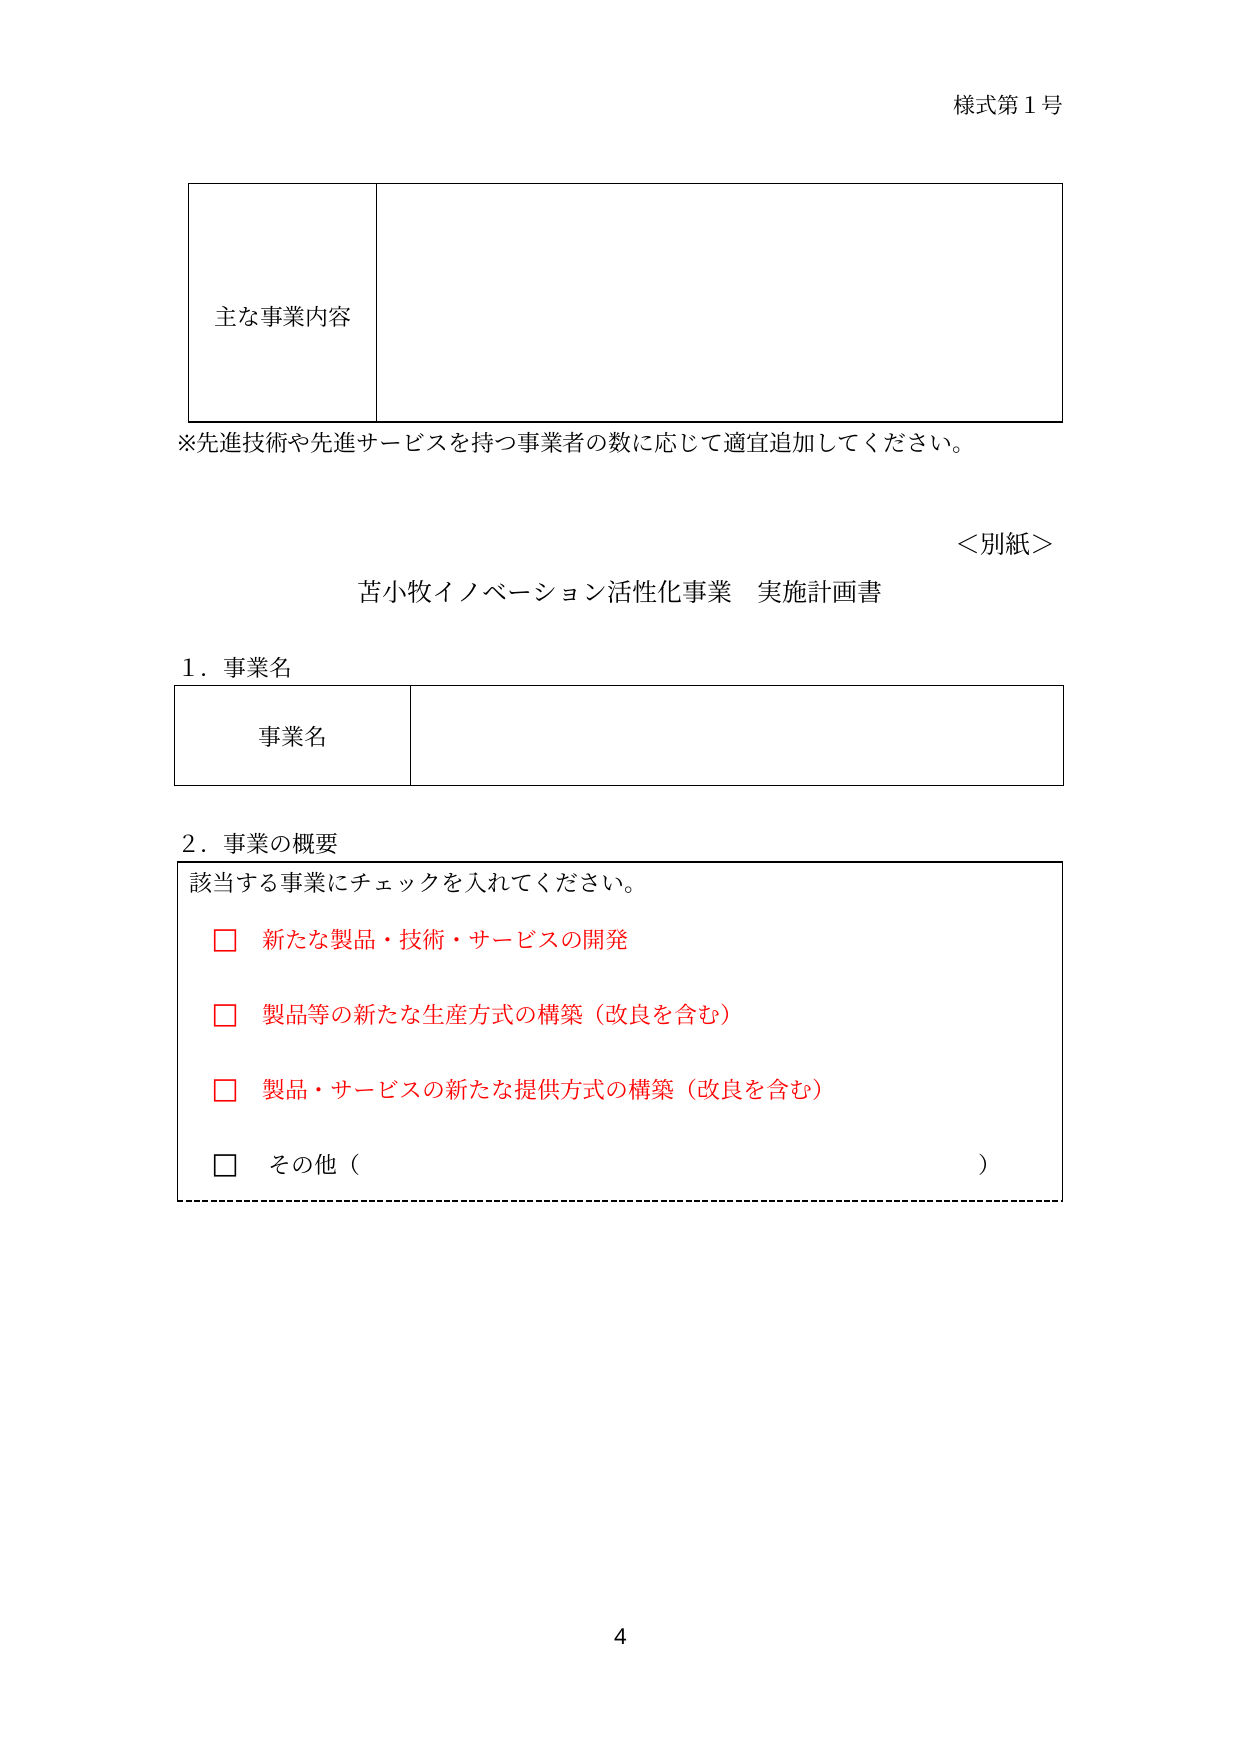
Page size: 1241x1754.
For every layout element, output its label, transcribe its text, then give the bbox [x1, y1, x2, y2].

table_header 事業名 [175, 686, 410, 785]
table_cell 主な事業内容 [189, 184, 376, 421]
table_header 該当する事業にチェックを入れてください。 □ 新たな製品・技術・サービスの開発 □ 製品等の新たな生産方式の構築（改良を含む） □ 製品・サービスの新たな提供方式の構築（改良を含む） □ その他（ ） [178, 863, 1062, 1200]
table_header [411, 686, 1063, 785]
text １．事業名 [177, 647, 1063, 685]
table_cell [377, 184, 1062, 421]
text ※先進技術や先進サービスを持つ事業者の数に応じて適宜追加してください。 [177, 422, 1063, 460]
text ２．事業の概要 [177, 824, 1063, 861]
text 苫小牧イノベーション活性化事業 実施計画書 [177, 572, 1063, 610]
